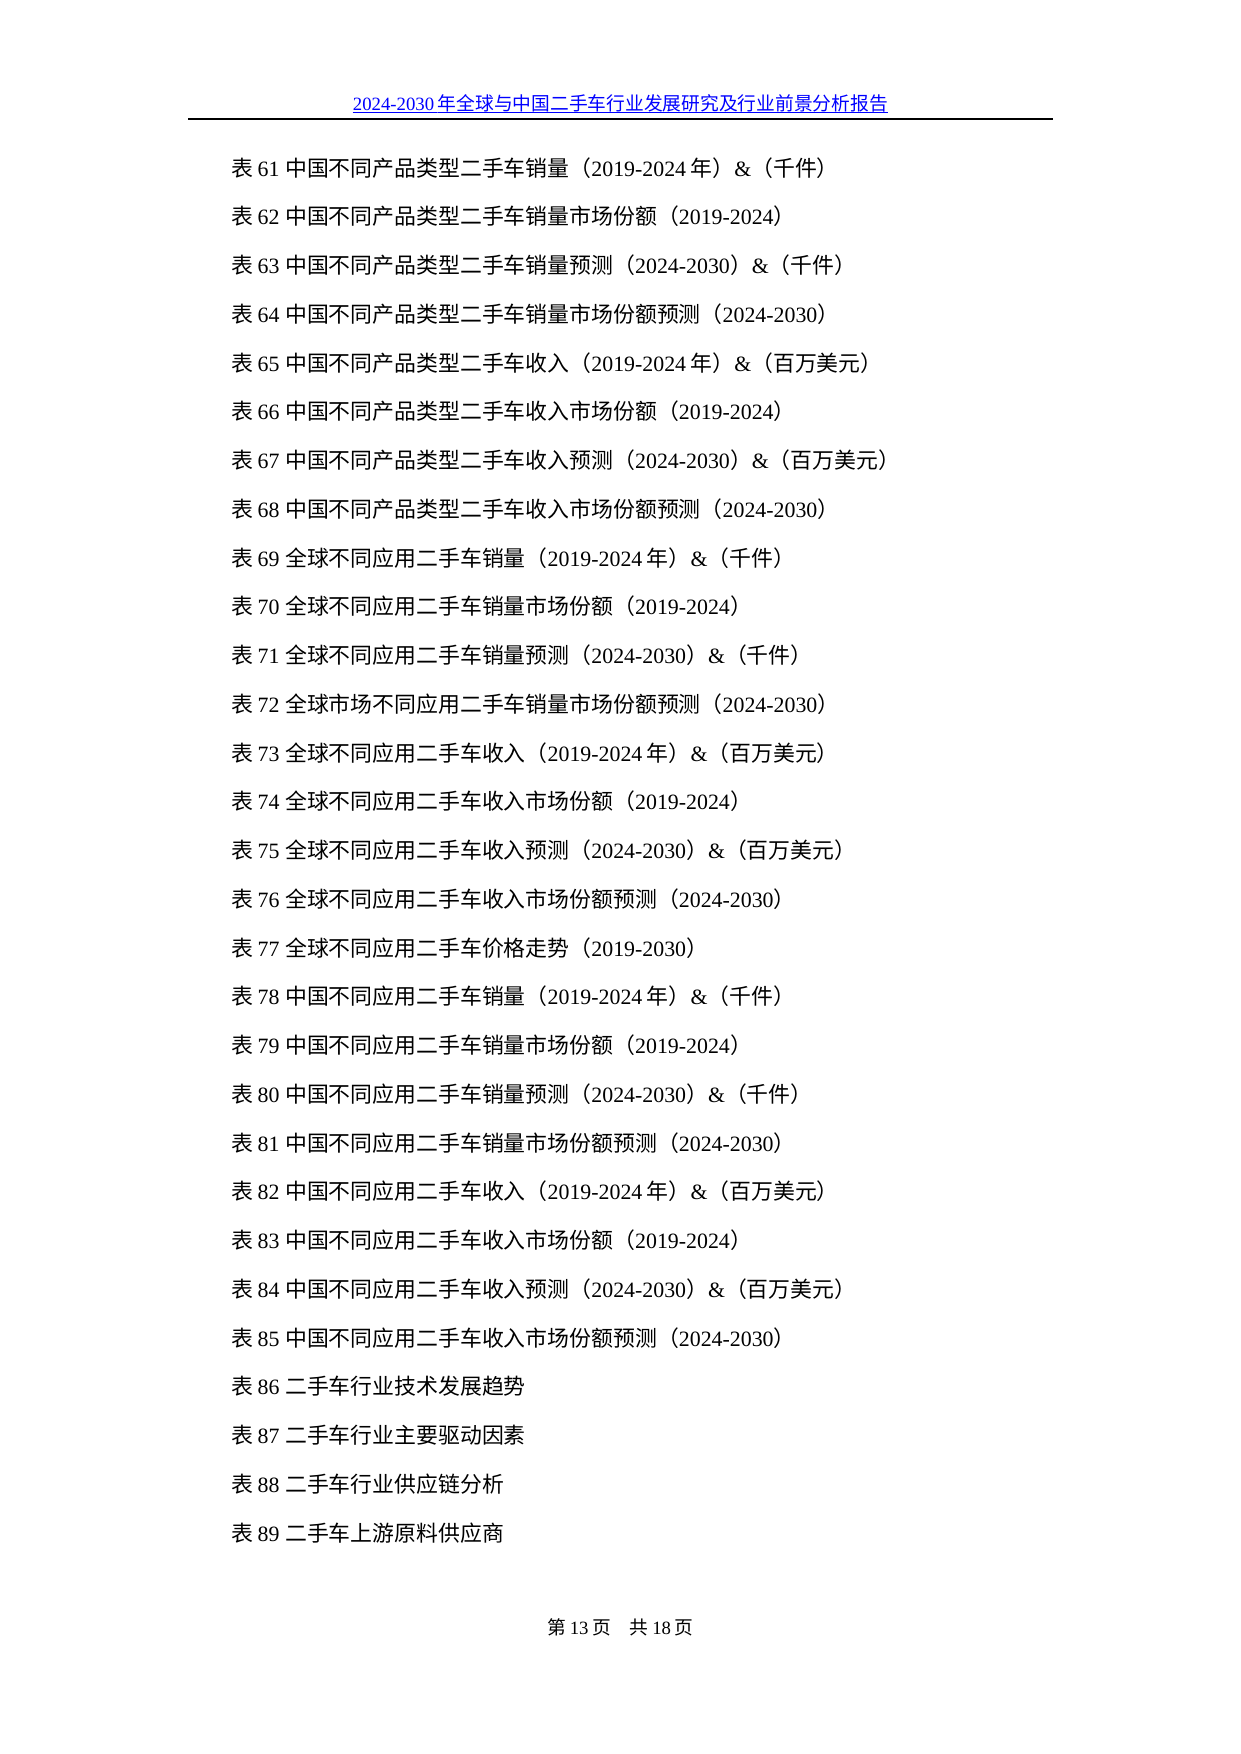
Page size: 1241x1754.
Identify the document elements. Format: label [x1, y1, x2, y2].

text [187, 150, 1053, 1548]
